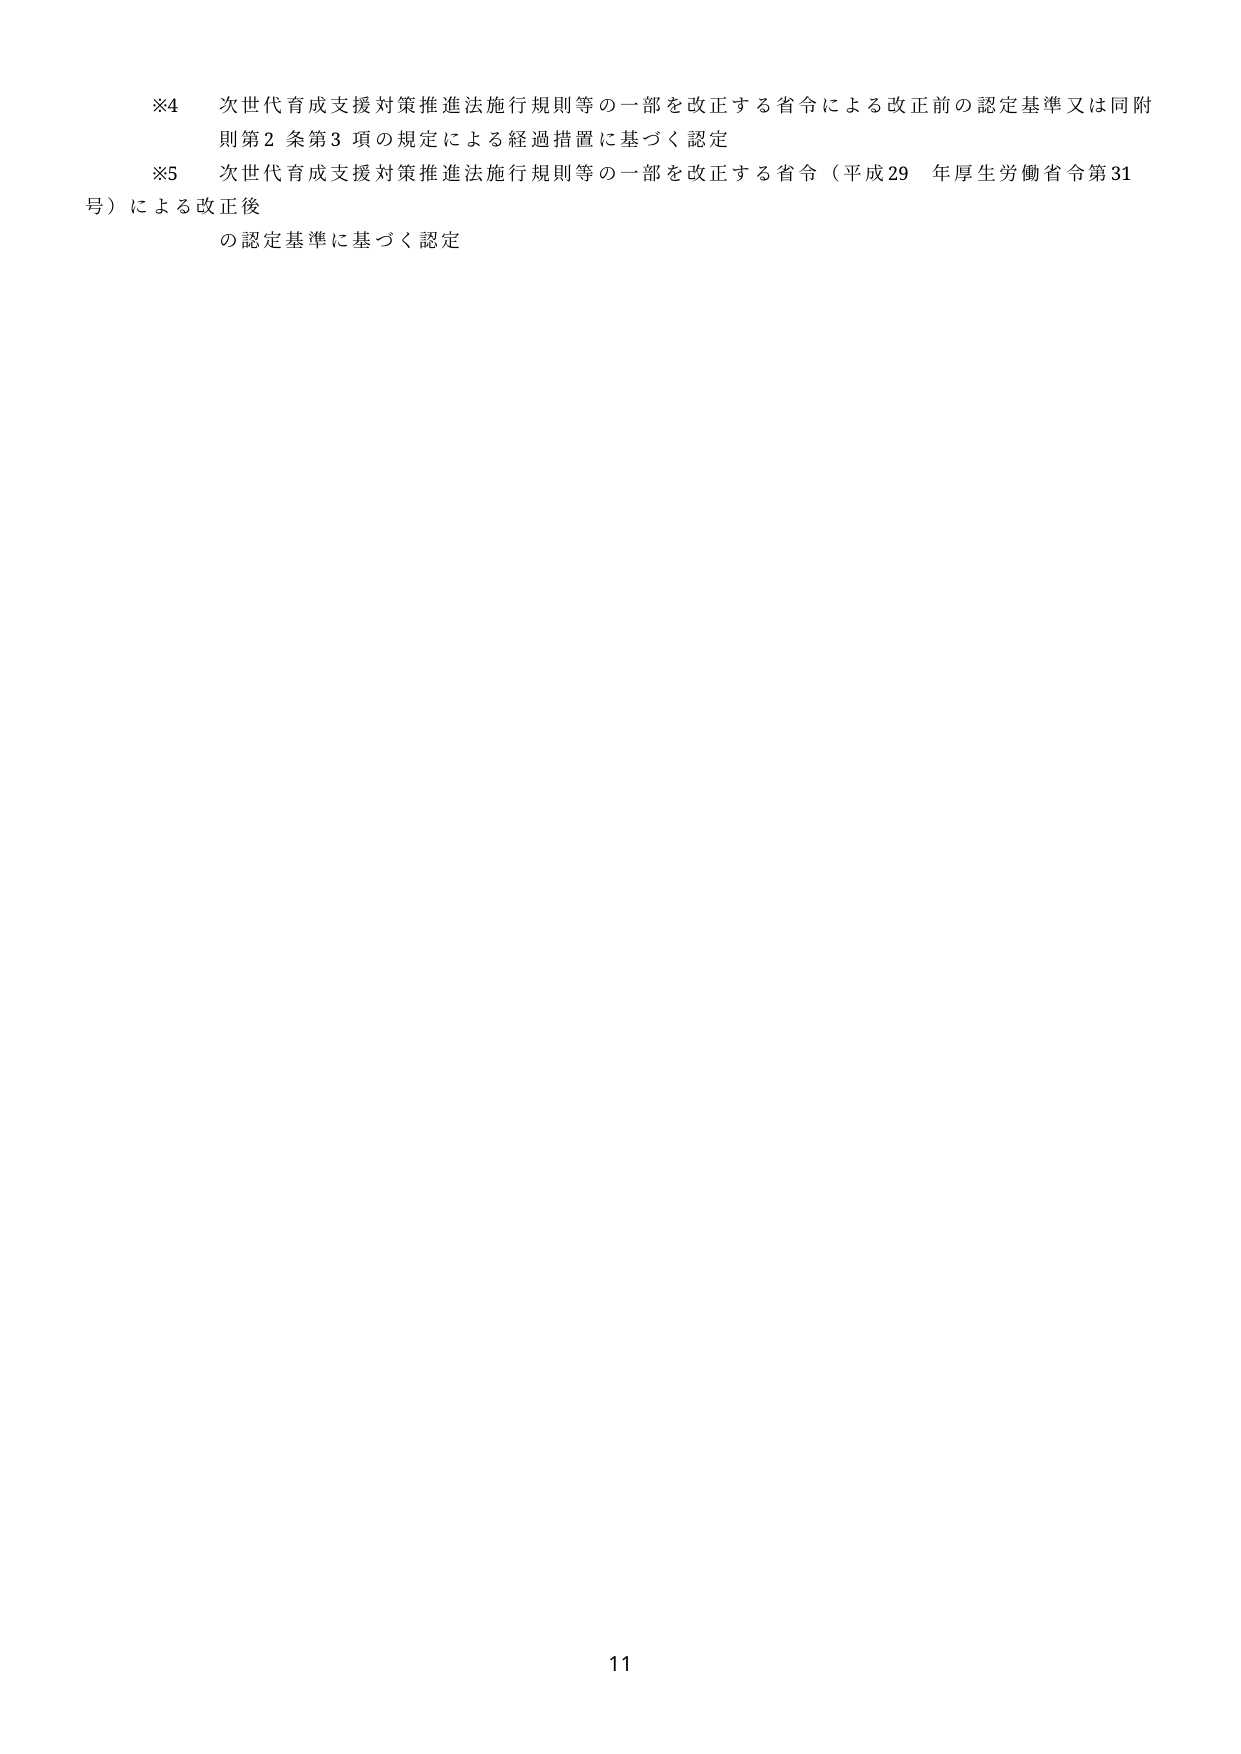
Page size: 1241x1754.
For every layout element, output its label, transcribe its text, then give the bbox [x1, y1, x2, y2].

text ※5 次世代育成支援対策推進法施行規則等の一部を改正する省令（平成29 年厚生労働省令第31 号）による改正後 [85, 155, 1155, 223]
text の認定基準に基づく認定 [152, 223, 1155, 256]
text ※4 次世代育成支援対策推進法施行規則等の一部を改正する省令による改正前の認定基準又は同附則第2条第3項の規定による経過措置に基づく認定 [145, 88, 1155, 155]
